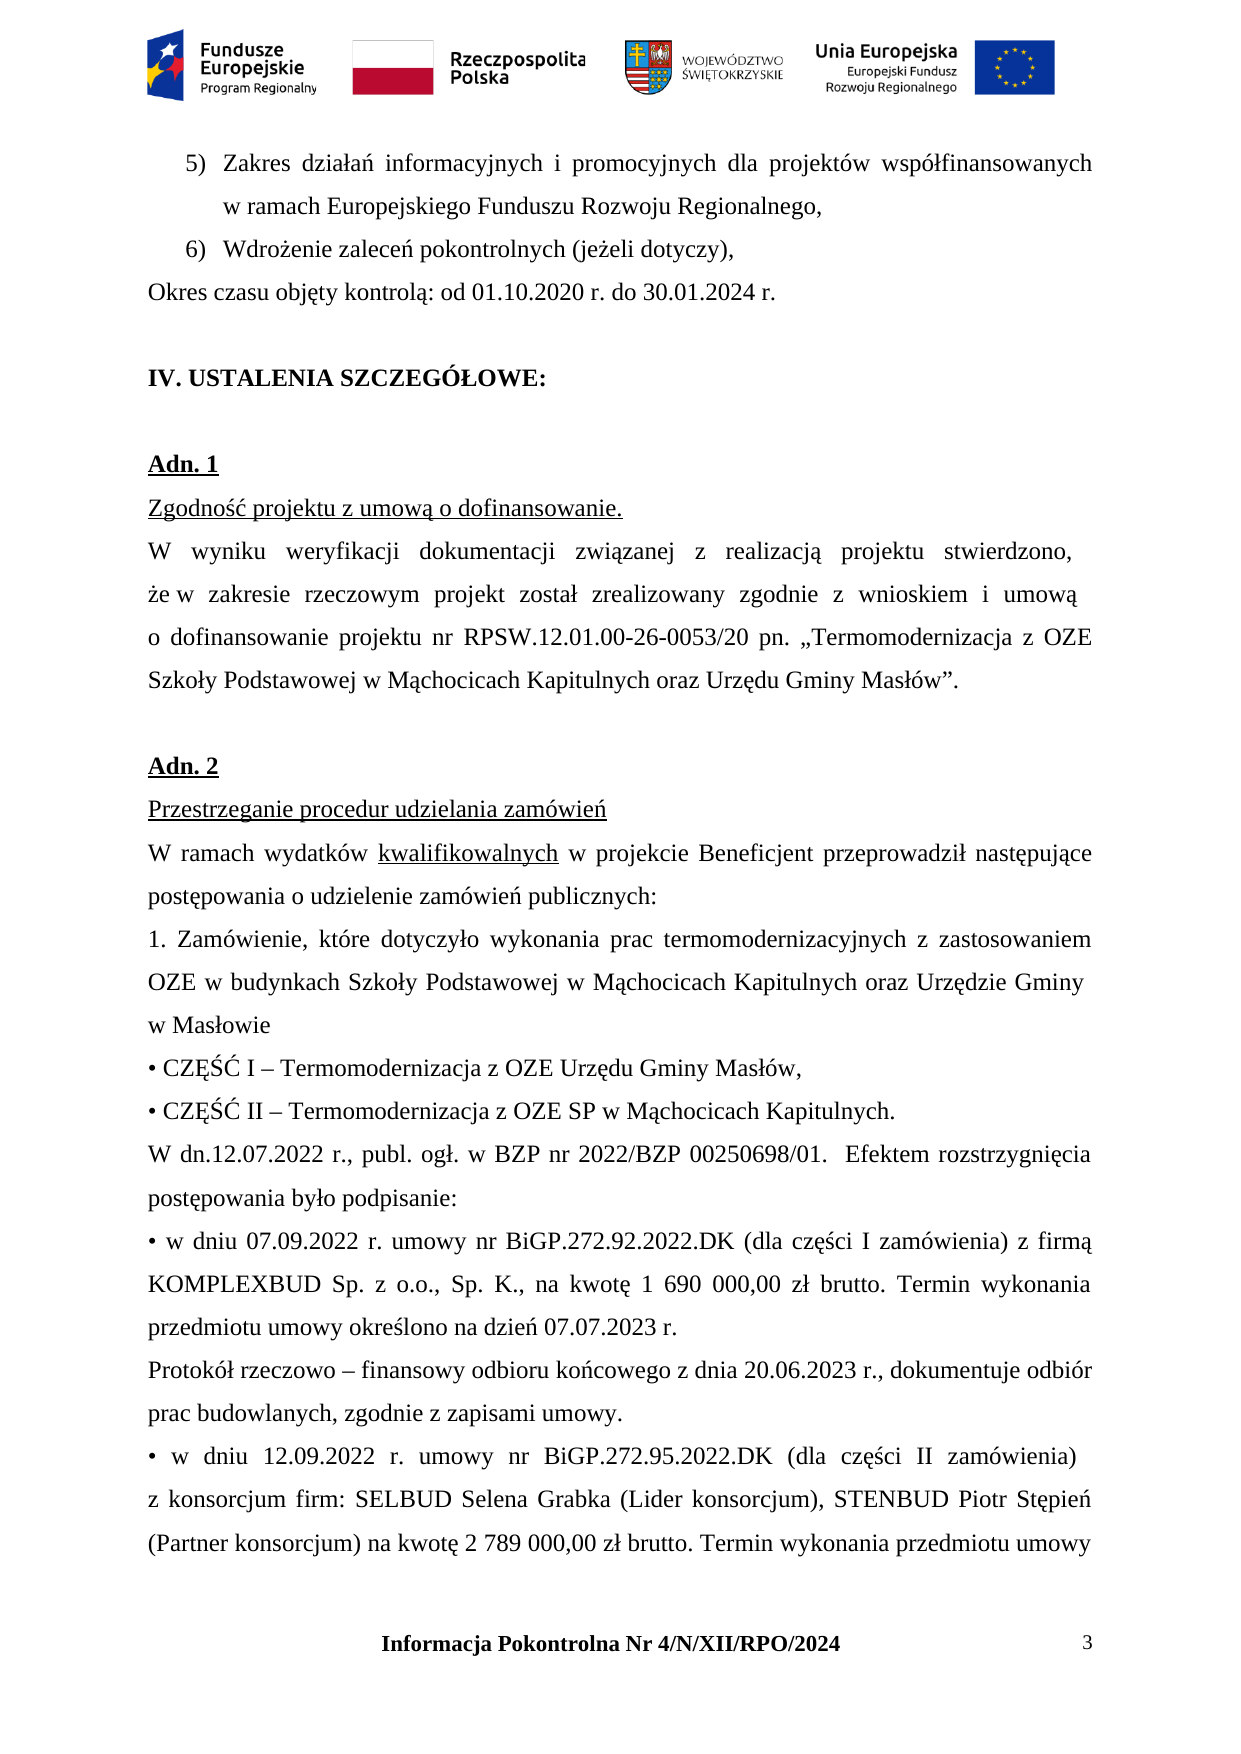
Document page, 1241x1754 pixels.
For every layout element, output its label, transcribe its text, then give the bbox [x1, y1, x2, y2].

list Zakres działań informacyjnych i promocyjnych dla projektów współfinansowanych w ramach Europejskiego Funduszu Rozwoju Regionalnego, [185, 148, 1093, 219]
text • w dniu 07.09.2022 r. umowy nr BiGP.272.92.2022.DK (dla części I zamówienia) z firmą KOMPLEXBUD Sp. z o.o., Sp. K., na kwotę 1 690 000,00 zł brutto. Termin wykonania przedmiotu umowy określono na dzień 07.07.2023 r. [148, 1226, 1093, 1341]
text Okres czasu objęty kontrolą: od 01.10.2020 r. do 30.01.2024 r. [148, 277, 1093, 306]
picture [147, 29, 317, 101]
text Protokół rzeczowo – finansowy odbioru końcowego z dnia 20.06.2023 r., dokumentuje odbiór prac budowlanych, zgodnie z zapisami umowy. [148, 1355, 1093, 1427]
text W wyniku weryfikacji dokumentacji związanej z realizacją projektu stwierdzono, że w zakresie rzeczowym projekt został zrealizowany zgodnie z wnioskiem i umową o dofinansowanie projektu nr RPSW.12.01.00-26-0053/20 pn. „Termomodernizacja z OZE Szkoły Podstawowej w Mąchocicach Kapitulnych oraz Urzędu Gminy Masłów”. [148, 536, 1093, 694]
picture [625, 29, 783, 101]
list Wdrożenie zaleceń pokontrolnych (jeżeli dotyczy), [185, 234, 1093, 263]
text Zgodność projektu z umową o dofinansowanie. [148, 493, 1093, 521]
text • CZĘŚĆ II – Termomodernizacja z OZE SP w Mąchocicach Kapitulnych. [148, 1096, 1093, 1125]
text W ramach wydatków kwalifikowalnych w projekcie Beneficjent przeprowadził następujące postępowania o udzielenie zamówień publicznych: [148, 838, 1093, 909]
text • CZĘŚĆ I – Termomodernizacja z OZE Urzędu Gminy Masłów, [148, 1053, 1093, 1082]
picture [352, 29, 586, 101]
text Adn. 1 [148, 449, 1093, 478]
text IV. USTALENIA SZCZEGÓŁOWE: [148, 363, 1093, 392]
text Adn. 2 [148, 751, 1093, 780]
picture [816, 29, 1055, 101]
text Przestrzeganie procedur udzielania zamówień [148, 794, 1093, 823]
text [148, 1441, 1093, 1556]
text W dn.12.07.2022 r., publ. ogł. w BZP nr 2022/BZP 00250698/01. Efektem rozstrzygnięcia postępowania było podpisanie: [148, 1139, 1093, 1211]
text 1. Zamówienie, które dotyczyło wykonania prac termomodernizacyjnych z zastosowaniem OZE w budynkach Szkoły Podstawowej w Mąchocicach Kapitulnych oraz Urzędzie Gminy w Masłowie [148, 924, 1093, 1039]
